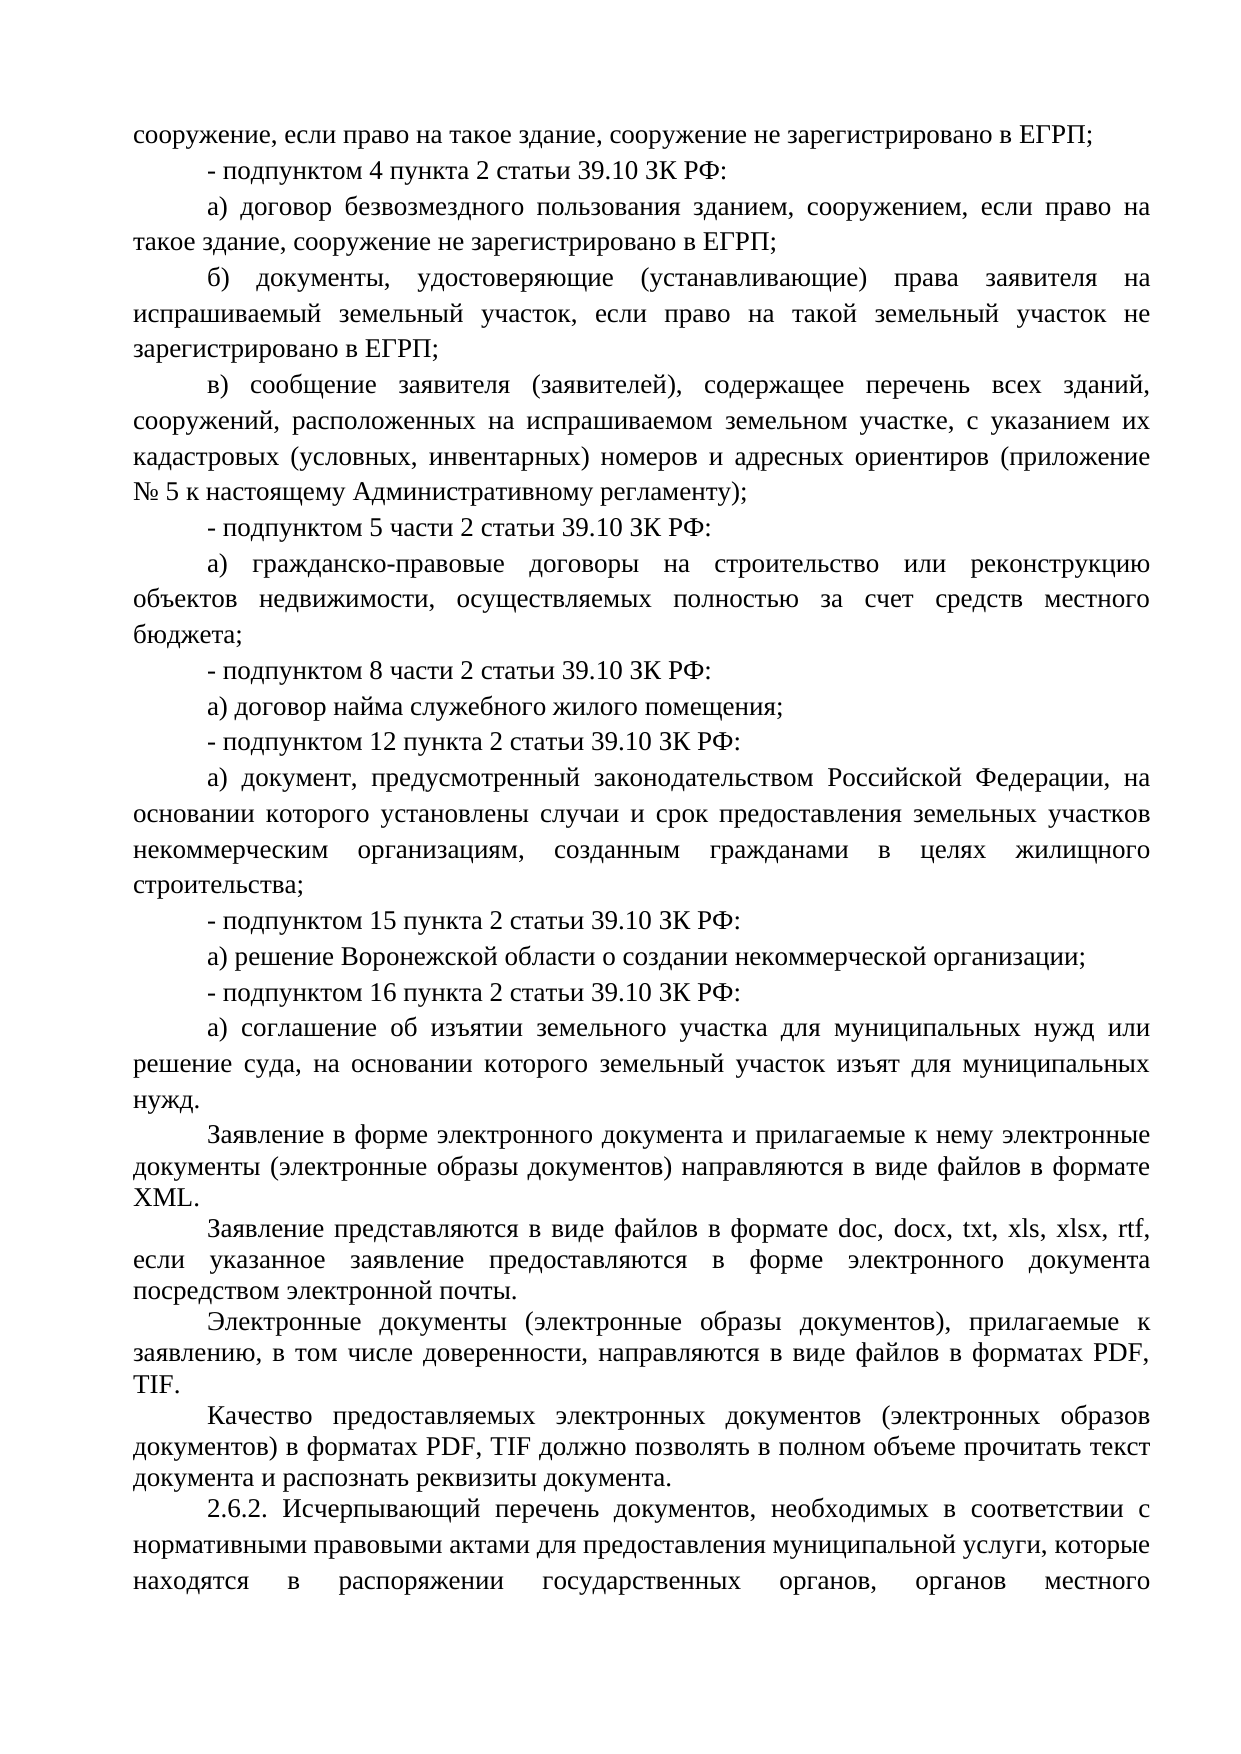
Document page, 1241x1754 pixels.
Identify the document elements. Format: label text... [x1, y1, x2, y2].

text а) гражданско-правовые договоры на строительство или реконструкцию объектов недвижимости, осуществляемых полностью за счет средств местного бюджета; [133, 547, 1152, 649]
text а) решение Воронежской области о создании некоммерческой организации; [133, 940, 1152, 971]
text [133, 1492, 1152, 1595]
text а) соглашение об изъятии земельного участка для муниципальных нужд или решение суда, на основании которого земельный участок изъят для муниципальных нужд. [133, 1011, 1152, 1114]
text а) договор безвозмездного пользования зданием, сооружением, если право на такое здание, сооружение не зарегистрировано в ЕГРП; [133, 189, 1152, 256]
text Заявление представляются в виде файлов в формате doc, docx, txt, xls, xlsx, rtf, если указанное заявление предоставляются в форме электронного документа посредством электронной почты. [133, 1212, 1152, 1305]
text в) сообщение заявителя (заявителей), содержащее перечень всех зданий, сооружений, расположенных на испрашиваемом земельном участке, с указанием их кадастровых (условных, инвентарных) номеров и адресных ориентиров (приложение № 5 к настоящему Административному регламенту); [133, 368, 1152, 507]
text Качество предоставляемых электронных документов (электронных образов документов) в форматах PDF, TIF должно позволять в полном объеме прочитать текст документа и распознать реквизиты документа. [133, 1399, 1152, 1492]
text - подпунктом 8 части 2 статьи 39.10 ЗК РФ: [133, 654, 1152, 685]
text Электронные документы (электронные образы документов), прилагаемые к заявлению, в том числе доверенности, направляются в виде файлов в форматах PDF, TIF. [133, 1305, 1152, 1399]
text Заявление в форме электронного документа и прилагаемые к нему электронные документы (электронные образы документов) направляются в виде файлов в формате XML. [133, 1118, 1152, 1212]
text а) документ, предусмотренный законодательством Российской Федерации, на основании которого установлены случаи и срок предоставления земельных участков некоммерческим организациям, созданным гражданами в целях жилищного строительства; [133, 761, 1152, 899]
text - подпунктом 15 пункта 2 статьи 39.10 ЗК РФ: [133, 904, 1152, 935]
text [133, 118, 1152, 149]
text - подпунктом 16 пункта 2 статьи 39.10 ЗК РФ: [133, 976, 1152, 1007]
text б) документы, удостоверяющие (устанавливающие) права заявителя на испрашиваемый земельный участок, если право на такой земельный участок не зарегистрировано в ЕГРП; [133, 261, 1152, 364]
text - подпунктом 12 пункта 2 статьи 39.10 ЗК РФ: [133, 726, 1152, 757]
text - подпунктом 5 части 2 статьи 39.10 ЗК РФ: [133, 511, 1152, 542]
text а) договор найма служебного жилого помещения; [133, 690, 1152, 721]
text - подпунктом 4 пункта 2 статьи 39.10 ЗК РФ: [133, 154, 1152, 185]
